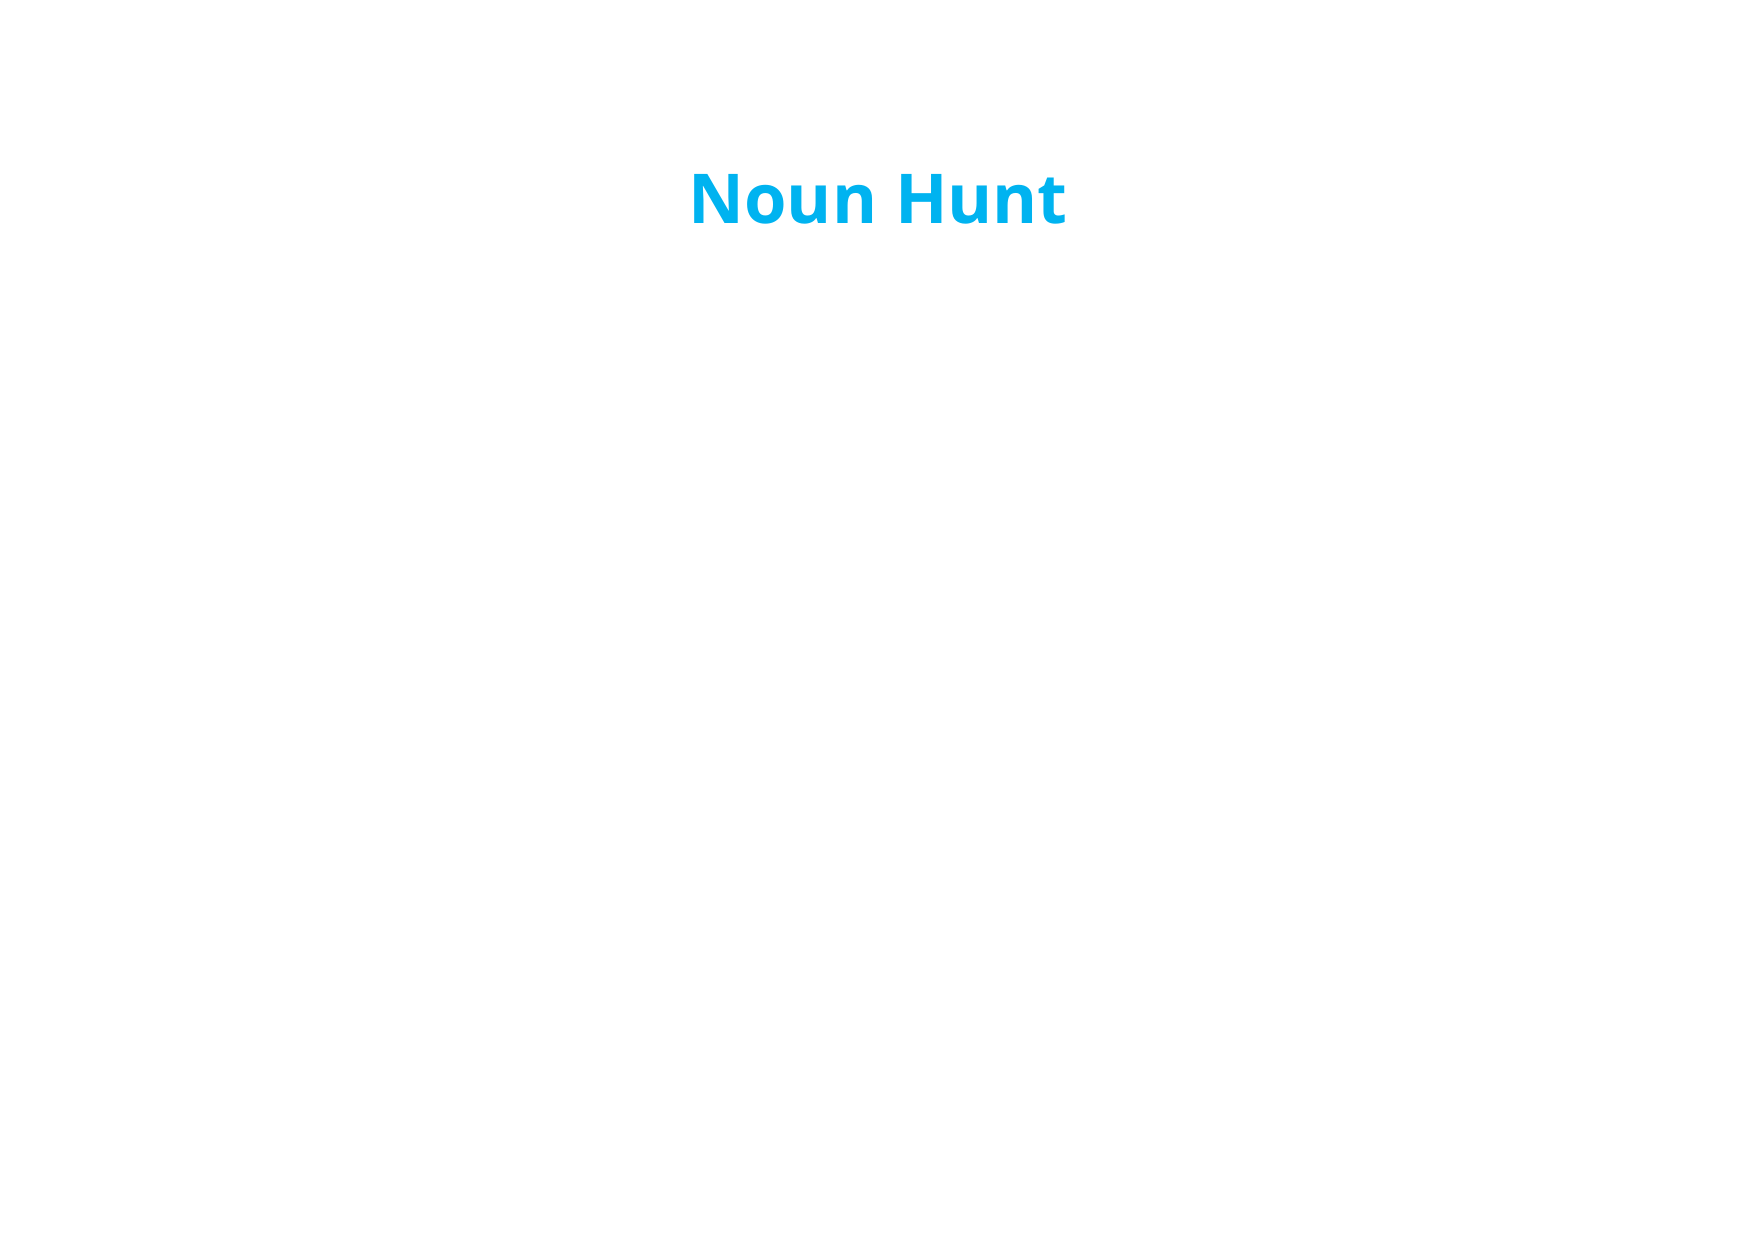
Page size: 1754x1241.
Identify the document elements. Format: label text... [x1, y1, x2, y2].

text Noun Hunt [611, 150, 1144, 244]
